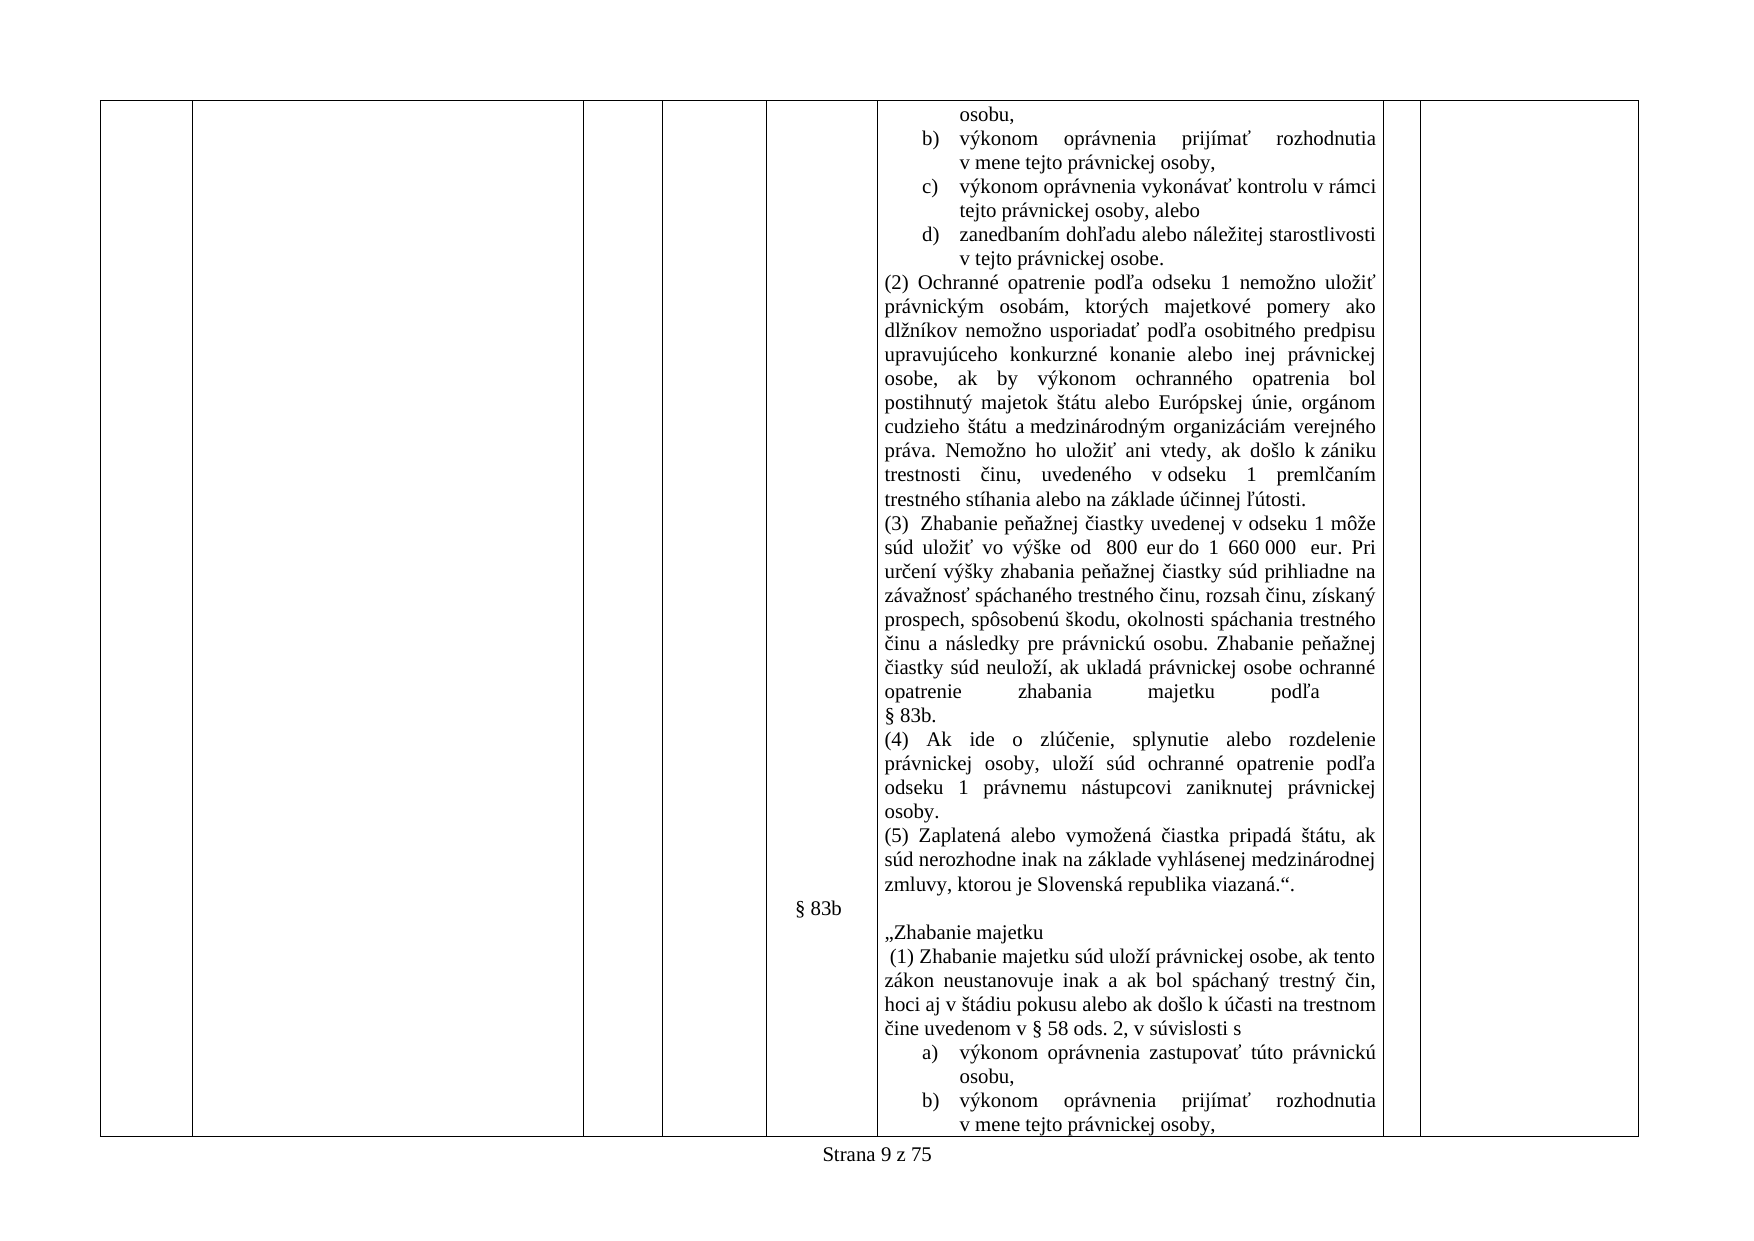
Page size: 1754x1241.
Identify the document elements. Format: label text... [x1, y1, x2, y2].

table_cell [878, 101, 1383, 1136]
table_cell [101, 101, 192, 1136]
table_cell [1421, 101, 1638, 1136]
table_cell N [584, 101, 662, 1136]
table_cell Ú [1384, 101, 1420, 1136]
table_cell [193, 101, 583, 1136]
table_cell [767, 101, 877, 1136]
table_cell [663, 101, 766, 1136]
